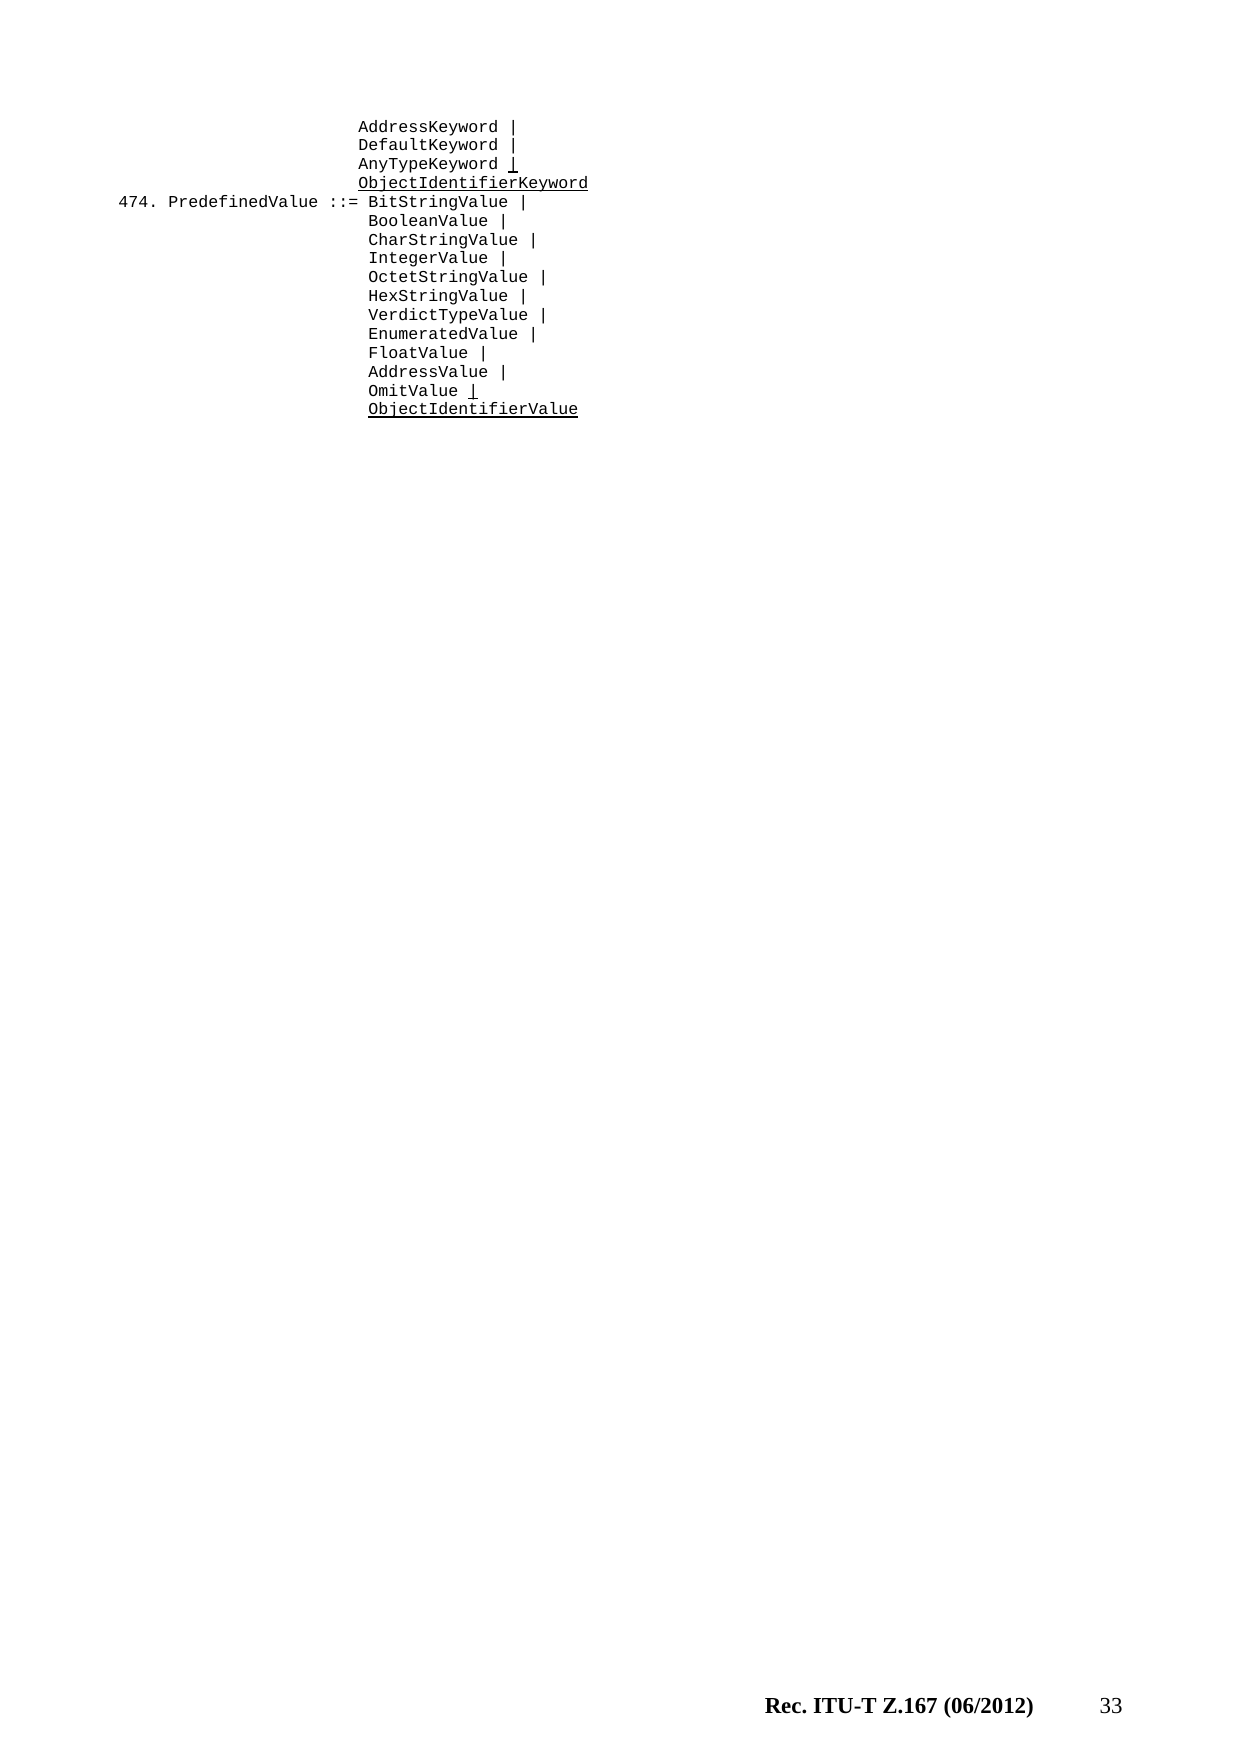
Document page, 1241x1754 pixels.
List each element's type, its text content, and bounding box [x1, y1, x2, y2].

text ObjectIdentifierKeyword [118, 175, 1122, 193]
text OmitValue | [118, 382, 1122, 401]
text FloatValue | [118, 344, 1122, 363]
text ObjectIdentifierValue [118, 401, 1122, 420]
text OctetStringValue | [118, 269, 1122, 288]
text 474. PredefinedValue ::= BitStringValue | [118, 193, 1122, 212]
text AnyTypeKeyword | [118, 156, 1122, 175]
text VerdictTypeValue | [118, 307, 1122, 326]
text BooleanValue | [118, 212, 1122, 231]
text HexStringValue | [118, 288, 1122, 307]
text DefaultKeyword | [118, 137, 1122, 156]
text AddressValue | [118, 363, 1122, 382]
text CharStringValue | [118, 231, 1122, 250]
text EnumeratedValue | [118, 326, 1122, 344]
text AddressKeyword | [118, 118, 1122, 137]
text IntegerValue | [118, 250, 1122, 269]
